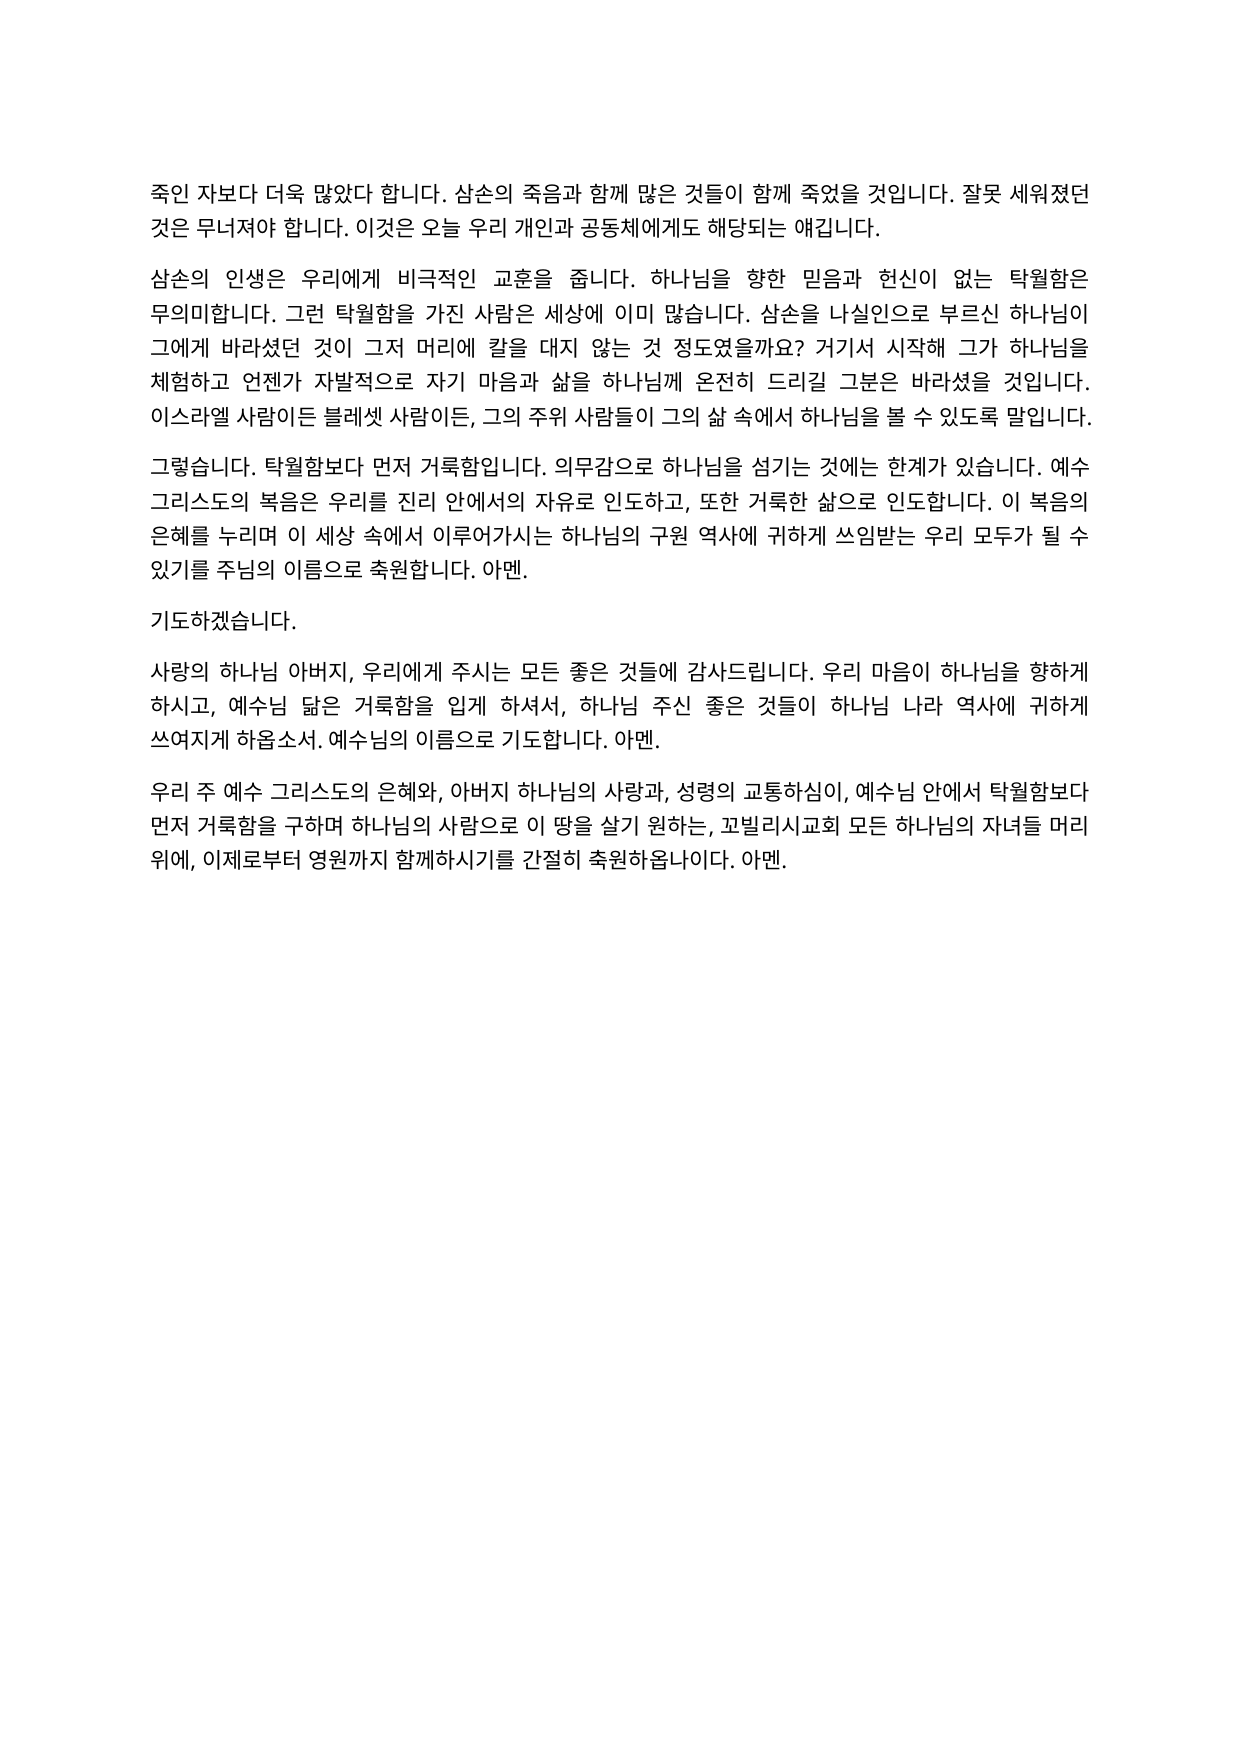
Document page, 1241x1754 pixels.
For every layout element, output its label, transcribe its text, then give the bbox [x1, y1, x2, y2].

text 삼손의 인생은 우리에게 비극적인 교훈을 줍니다. 하나님을 향한 믿음과 헌신이 없는 탁월함은 무의미합니다. 그런 탁월함을 가진 사람은 세상에 이미 많습니다. 삼손을 나실인으로 부르신 하나님이 그에게 바라셨던 것이 그저 머리에 칼을 대지 않는 것 정도였을까요? 거기서 시작해 그가 하나님을 체험하고 언젠가 자발적으로 자기 마음과 삶을 하나님께 온전히 드리길 그분은 바라셨을 것입니다. 이스라엘 사람이든 블레셋 사람이든, 그의 주위 사람들이 그의 삶 속에서 하나님을 볼 수 있도록 말입니다. [150, 262, 1090, 431]
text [150, 177, 1090, 243]
text 그렇습니다. 탁월함보다 먼저 거룩함입니다. 의무감으로 하나님을 섬기는 것에는 한계가 있습니다. 예수 그리스도의 복음은 우리를 진리 안에서의 자유로 인도하고, 또한 거룩한 삶으로 인도합니다. 이 복음의 은혜를 누리며 이 세상 속에서 이루어가시는 하나님의 구원 역사에 귀하게 쓰임받는 우리 모두가 될 수 있기를 주님의 이름으로 축원합니다. 아멘. [150, 450, 1090, 585]
text 우리 주 예수 그리스도의 은혜와, 아버지 하나님의 사랑과, 성령의 교통하심이, 예수님 안에서 탁월함보다 먼저 거룩함을 구하며 하나님의 사람으로 이 땅을 살기 원하는, 꼬빌리시교회 모든 하나님의 자녀들 머리 위에, 이제로부터 영원까지 함께하시기를 간절히 축원하옵나이다. 아멘. [150, 774, 1090, 875]
text 기도하겠습니다. [150, 604, 1090, 636]
text 사랑의 하나님 아버지, 우리에게 주시는 모든 좋은 것들에 감사드립니다. 우리 마음이 하나님을 향하게 하시고, 예수님 닮은 거룩함을 입게 하셔서, 하나님 주신 좋은 것들이 하나님 나라 역사에 귀하게 쓰여지게 하옵소서. 예수님의 이름으로 기도합니다. 아멘. [150, 655, 1090, 755]
